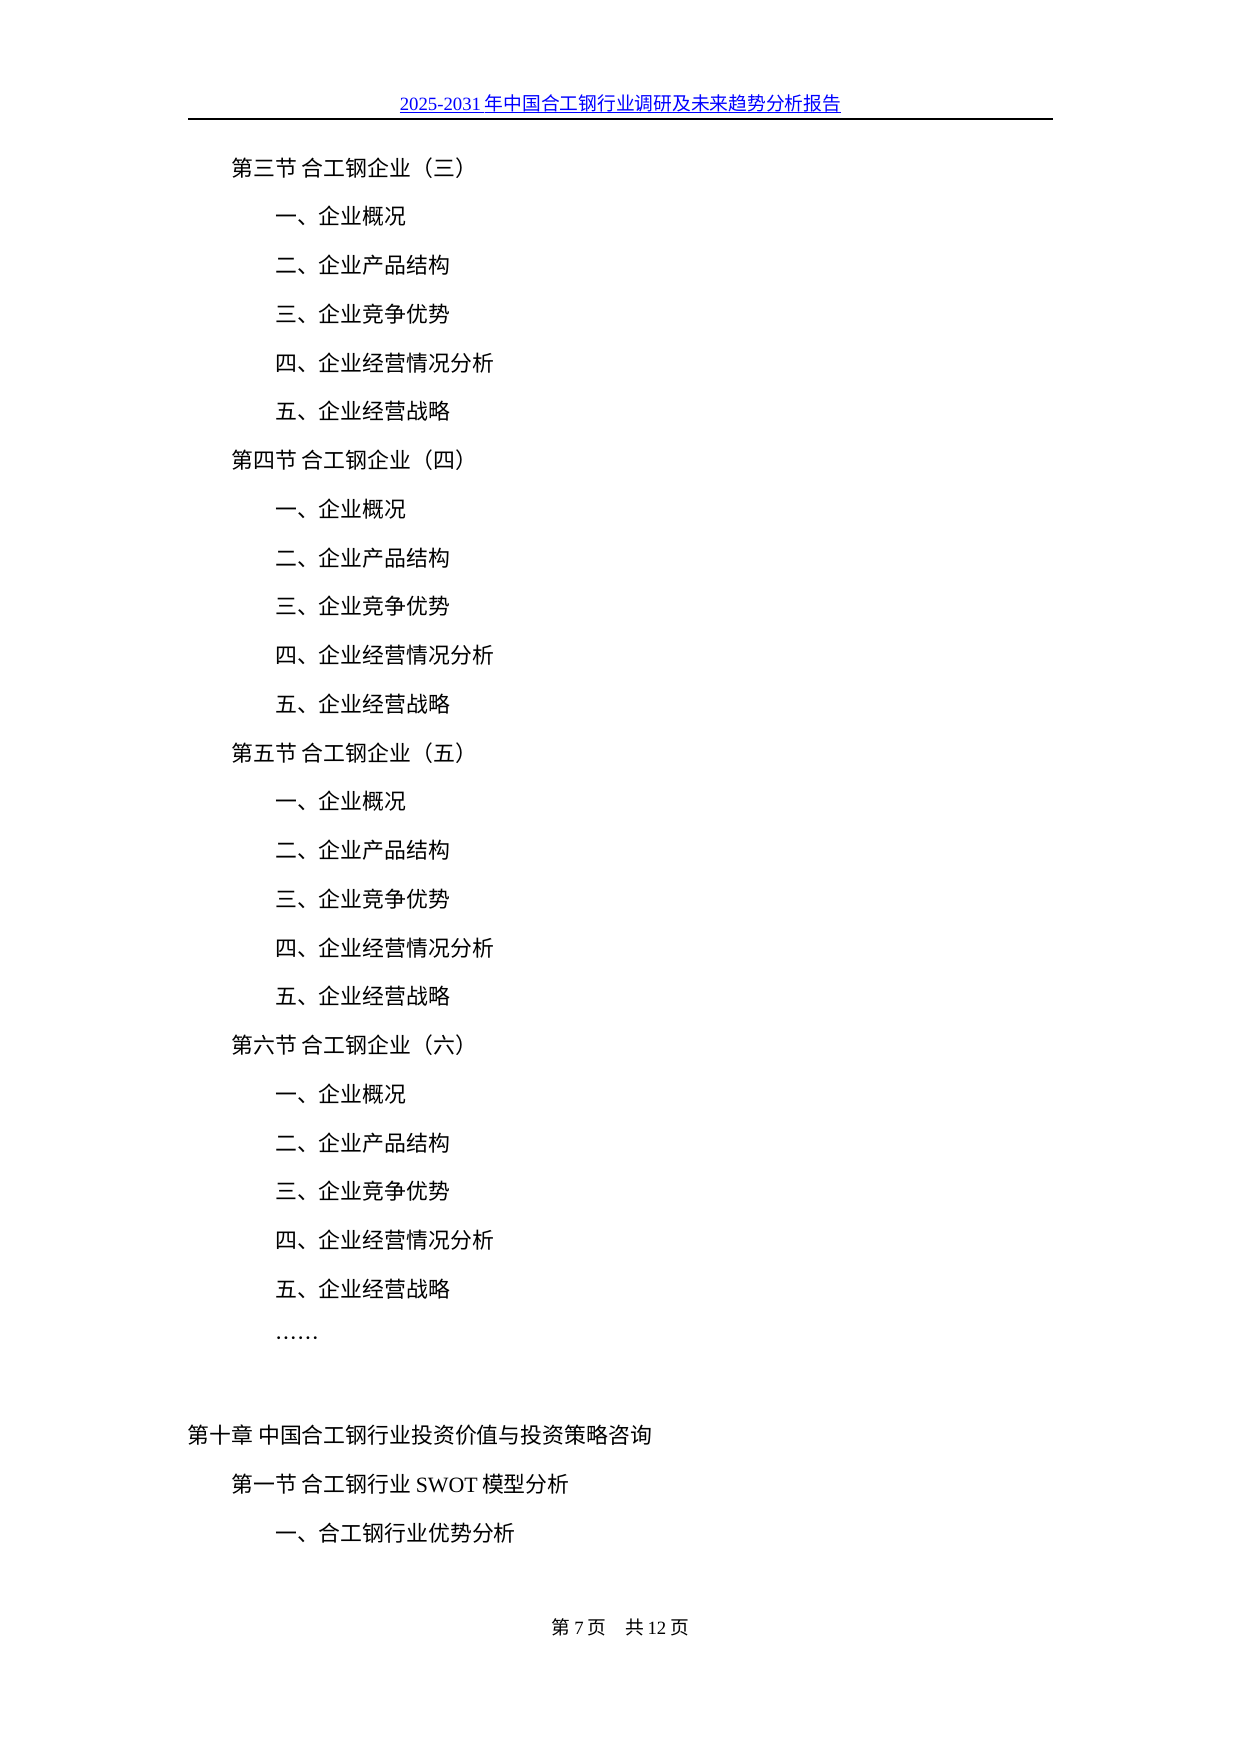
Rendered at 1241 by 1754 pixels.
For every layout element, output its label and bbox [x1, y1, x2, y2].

text [187, 150, 1053, 1548]
